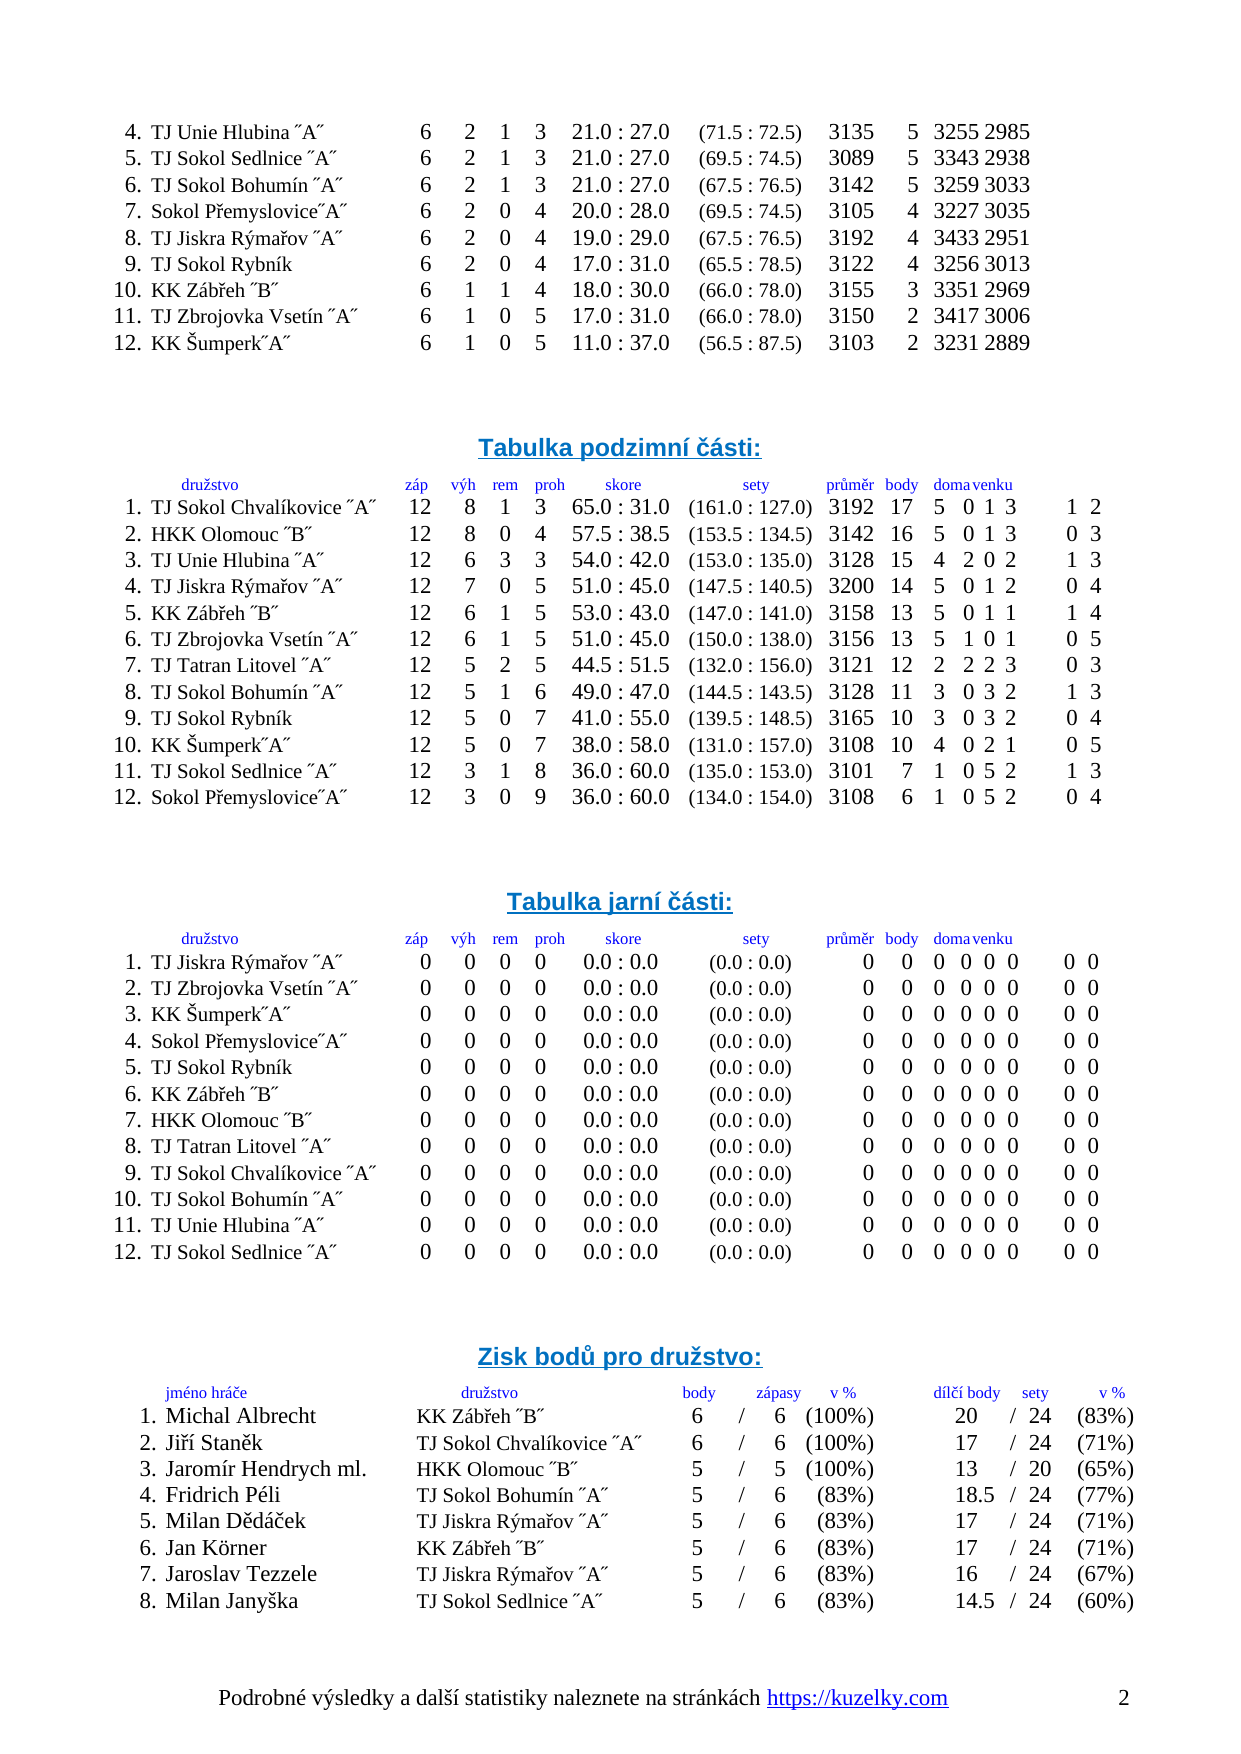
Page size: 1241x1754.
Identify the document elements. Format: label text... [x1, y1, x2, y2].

text družstvo záp výh rem proh skore sety průměr body doma venku [106, 474, 1134, 493]
text 8. Milan Janyška TJ Sokol Sedlnice ˝A˝ 5 / 6 (83%) 14.5 / 24 (60%) [106, 1587, 1134, 1613]
text 12. KK Šumperk˝A˝ 6 1 0 5 11.0 : 37.0 (56.5 : 87.5) 3103 2 3231 2889 [106, 329, 1134, 355]
text 2. HKK Olomouc ˝B˝ 12 8 0 4 57.5 : 38.5 (153.5 : 134.5) 3142 16 5 0 1 3 0 3 [106, 520, 1134, 546]
text 4. TJ Unie Hlubina ˝A˝ 6 2 1 3 21.0 : 27.0 (71.5 : 72.5) 3135 5 3255 2985 [106, 118, 1134, 144]
text 7. Jaroslav Tezzele TJ Jiskra Rýmařov ˝A˝ 5 / 6 (83%) 16 / 24 (67%) [106, 1560, 1134, 1587]
text 6. TJ Sokol Bohumín ˝A˝ 6 2 1 3 21.0 : 27.0 (67.5 : 76.5) 3142 5 3259 3033 [106, 171, 1134, 197]
text 9. TJ Sokol Rybník 6 2 0 4 17.0 : 31.0 (65.5 : 78.5) 3122 4 3256 3013 [106, 250, 1134, 276]
text 8. TJ Tatran Litovel ˝A˝ 0 0 0 0 0.0 : 0.0 (0.0 : 0.0) 0 0 0 0 0 0 0 0 [106, 1132, 1134, 1159]
text 10. KK Šumperk˝A˝ 12 5 0 7 38.0 : 58.0 (131.0 : 157.0) 3108 10 4 0 2 1 0 5 [106, 731, 1134, 757]
text 9. TJ Sokol Rybník 12 5 0 7 41.0 : 55.0 (139.5 : 148.5) 3165 10 3 0 3 2 0 4 [106, 704, 1134, 731]
text 4. Fridrich Péli TJ Sokol Bohumín ˝A˝ 5 / 6 (83%) 18.5 / 24 (77%) [106, 1481, 1134, 1508]
text 9. TJ Sokol Chvalíkovice ˝A˝ 0 0 0 0 0.0 : 0.0 (0.0 : 0.0) 0 0 0 0 0 0 0 0 [106, 1159, 1134, 1185]
text Tabulka podzimní části: [94, 433, 1145, 462]
text 6. TJ Zbrojovka Vsetín ˝A˝ 12 6 1 5 51.0 : 45.0 (150.0 : 138.0) 3156 13 5 1 0 1 0 5 [106, 625, 1134, 652]
text 5. Milan Dědáček TJ Jiskra Rýmařov ˝A˝ 5 / 6 (83%) 17 / 24 (71%) [106, 1508, 1134, 1534]
text 1. TJ Jiskra Rýmařov ˝A˝ 0 0 0 0 0.0 : 0.0 (0.0 : 0.0) 0 0 0 0 0 0 0 0 [106, 948, 1134, 974]
text 7. HKK Olomouc ˝B˝ 0 0 0 0 0.0 : 0.0 (0.0 : 0.0) 0 0 0 0 0 0 0 0 [106, 1106, 1134, 1132]
text 7. TJ Tatran Litovel ˝A˝ 12 5 2 5 44.5 : 51.5 (132.0 : 156.0) 3121 12 2 2 2 3 0 3 [106, 652, 1134, 678]
text Zisk bodů pro družstvo: [94, 1342, 1145, 1371]
text 4. TJ Jiskra Rýmařov ˝A˝ 12 7 0 5 51.0 : 45.0 (147.5 : 140.5) 3200 14 5 0 1 2 0 4 [106, 572, 1134, 599]
text 8. TJ Jiskra Rýmařov ˝A˝ 6 2 0 4 19.0 : 29.0 (67.5 : 76.5) 3192 4 3433 2951 [106, 223, 1134, 250]
text 11. TJ Sokol Sedlnice ˝A˝ 12 3 1 8 36.0 : 60.0 (135.0 : 153.0) 3101 7 1 0 5 2 1 3 [106, 757, 1134, 783]
text 12. TJ Sokol Sedlnice ˝A˝ 0 0 0 0 0.0 : 0.0 (0.0 : 0.0) 0 0 0 0 0 0 0 0 [106, 1238, 1134, 1264]
text 1. TJ Sokol Chvalíkovice ˝A˝ 12 8 1 3 65.0 : 31.0 (161.0 : 127.0) 3192 17 5 0 1 3 1 2 [106, 493, 1134, 520]
text družstvo záp výh rem proh skore sety průměr body doma venku [106, 929, 1134, 948]
text jméno hráče družstvo body zápasy v % dílčí body sety v % [106, 1383, 1134, 1402]
text 2. Jiří Staněk TJ Sokol Chvalíkovice ˝A˝ 6 / 6 (100%) 17 / 24 (71%) [106, 1428, 1134, 1455]
text 3. Jaromír Hendrych ml. HKK Olomouc ˝B˝ 5 / 5 (100%) 13 / 20 (65%) [106, 1455, 1134, 1481]
text 4. Sokol Přemyslovice˝A˝ 0 0 0 0 0.0 : 0.0 (0.0 : 0.0) 0 0 0 0 0 0 0 0 [106, 1027, 1134, 1053]
text 12. Sokol Přemyslovice˝A˝ 12 3 0 9 36.0 : 60.0 (134.0 : 154.0) 3108 6 1 0 5 2 0 4 [106, 783, 1134, 810]
text 5. KK Zábřeh ˝B˝ 12 6 1 5 53.0 : 43.0 (147.0 : 141.0) 3158 13 5 0 1 1 1 4 [106, 599, 1134, 625]
text 1. Michal Albrecht KK Zábřeh ˝B˝ 6 / 6 (100%) 20 / 24 (83%) [106, 1402, 1134, 1428]
text 11. TJ Unie Hlubina ˝A˝ 0 0 0 0 0.0 : 0.0 (0.0 : 0.0) 0 0 0 0 0 0 0 0 [106, 1211, 1134, 1238]
text 6. KK Zábřeh ˝B˝ 0 0 0 0 0.0 : 0.0 (0.0 : 0.0) 0 0 0 0 0 0 0 0 [106, 1079, 1134, 1106]
text Tabulka jarní části: [94, 887, 1145, 916]
text 10. KK Zábřeh ˝B˝ 6 1 1 4 18.0 : 30.0 (66.0 : 78.0) 3155 3 3351 2969 [106, 276, 1134, 303]
text 5. TJ Sokol Sedlnice ˝A˝ 6 2 1 3 21.0 : 27.0 (69.5 : 74.5) 3089 5 3343 2938 [106, 144, 1134, 171]
text 7. Sokol Přemyslovice˝A˝ 6 2 0 4 20.0 : 28.0 (69.5 : 74.5) 3105 4 3227 3035 [106, 197, 1134, 223]
text 3. TJ Unie Hlubina ˝A˝ 12 6 3 3 54.0 : 42.0 (153.0 : 135.0) 3128 15 4 2 0 2 1 3 [106, 546, 1134, 572]
text 8. TJ Sokol Bohumín ˝A˝ 12 5 1 6 49.0 : 47.0 (144.5 : 143.5) 3128 11 3 0 3 2 1 3 [106, 678, 1134, 704]
text 10. TJ Sokol Bohumín ˝A˝ 0 0 0 0 0.0 : 0.0 (0.0 : 0.0) 0 0 0 0 0 0 0 0 [106, 1185, 1134, 1211]
text 6. Jan Körner KK Zábřeh ˝B˝ 5 / 6 (83%) 17 / 24 (71%) [106, 1534, 1134, 1560]
text 11. TJ Zbrojovka Vsetín ˝A˝ 6 1 0 5 17.0 : 31.0 (66.0 : 78.0) 3150 2 3417 3006 [106, 303, 1134, 329]
text 5. TJ Sokol Rybník 0 0 0 0 0.0 : 0.0 (0.0 : 0.0) 0 0 0 0 0 0 0 0 [106, 1053, 1134, 1079]
text 2. TJ Zbrojovka Vsetín ˝A˝ 0 0 0 0 0.0 : 0.0 (0.0 : 0.0) 0 0 0 0 0 0 0 0 [106, 974, 1134, 1001]
text 3. KK Šumperk˝A˝ 0 0 0 0 0.0 : 0.0 (0.0 : 0.0) 0 0 0 0 0 0 0 0 [106, 1001, 1134, 1027]
